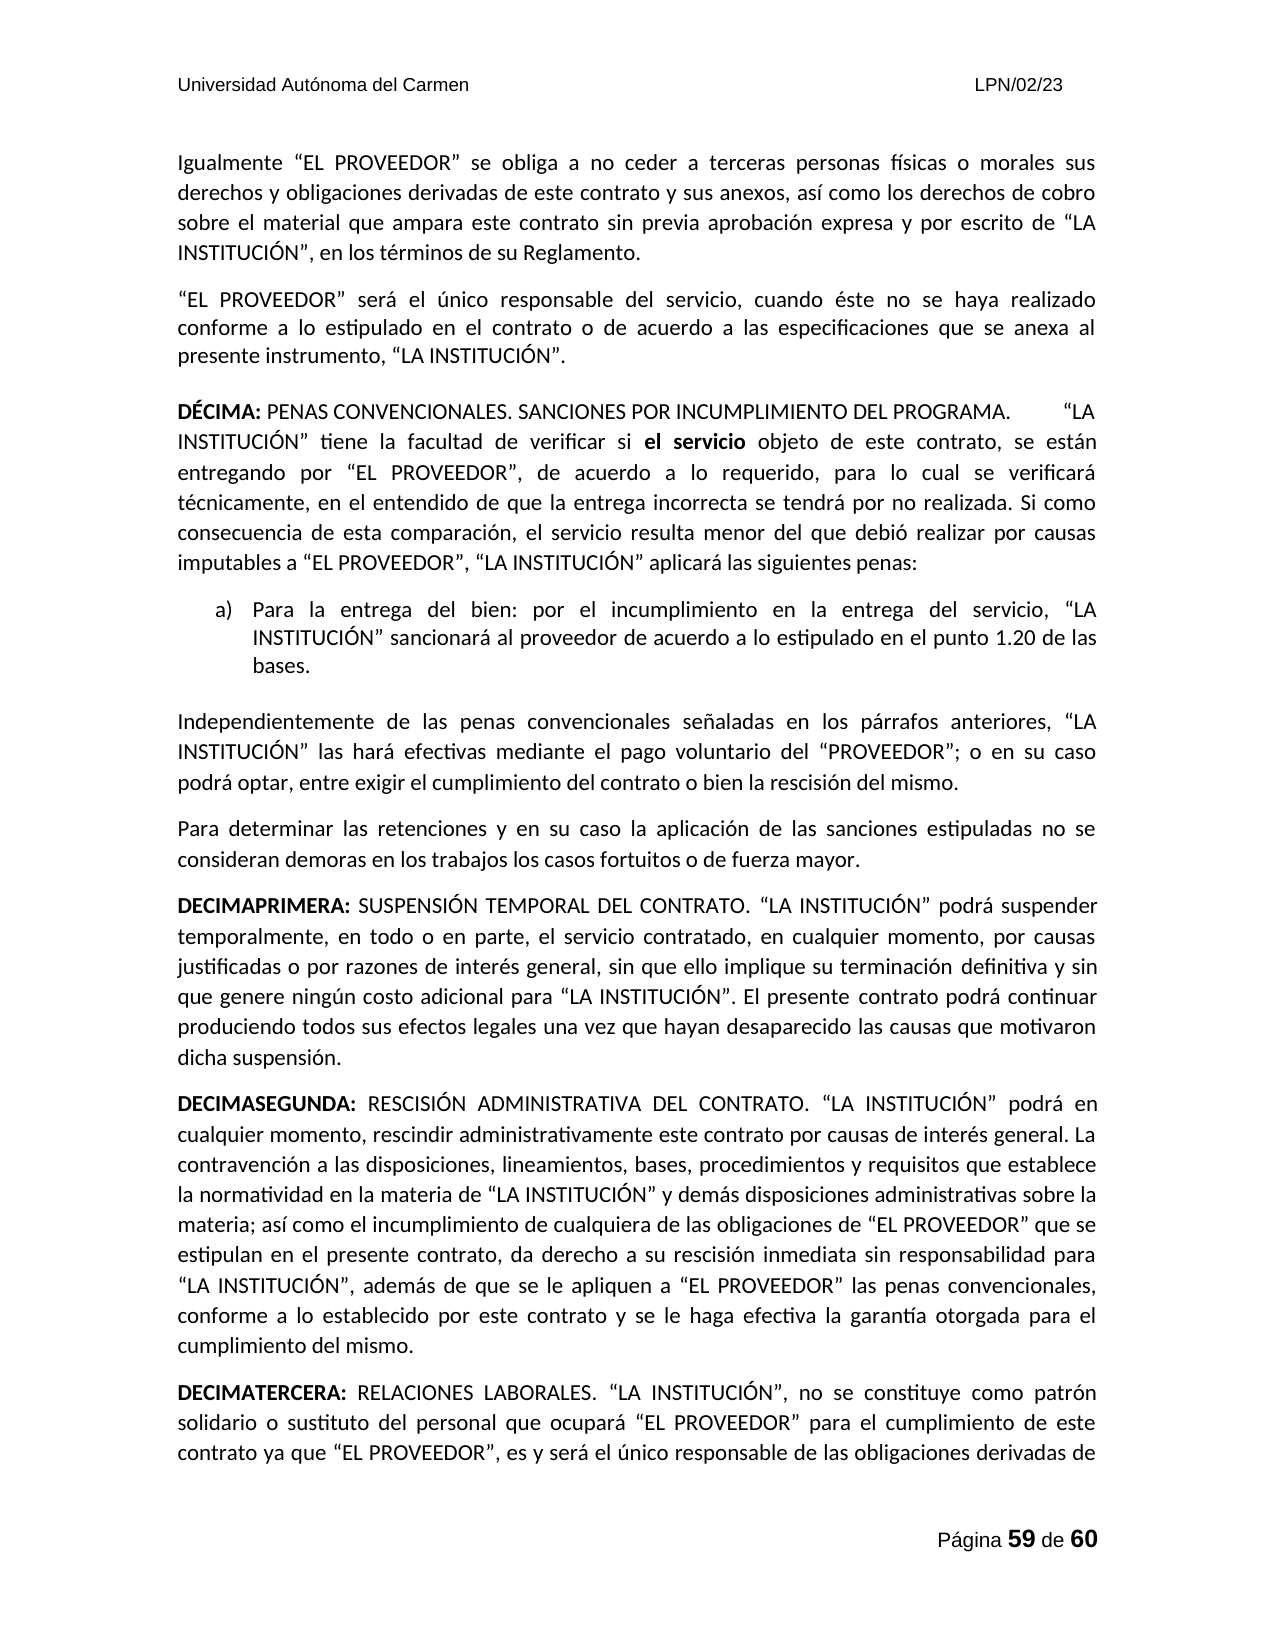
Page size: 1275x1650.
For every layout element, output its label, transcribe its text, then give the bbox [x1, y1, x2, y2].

text Para determinar las retenciones y en su caso la aplicación de las sanciones estipuladas no se consideran demoras en los trabajos los casos fortuitos o de fuerza mayor. [177, 814, 1098, 873]
list Para la entrega del bien: por el incumplimiento en la entrega del servicio, “LA INSTITUCIÓN” sancionará al proveedor de acuerdo a lo estipulado en el punto 1.20 de las bases. [215, 595, 1098, 679]
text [177, 1378, 1098, 1466]
text Igualmente “EL PROVEEDOR” se obliga a no ceder a terceras personas físicas o morales sus derechos y obligaciones derivadas de este contrato y sus anexos, así como los derechos de cobro sobre el material que ampara este contrato sin previa aprobación expresa y por escrito de “LA INSTITUCIÓN”, en los términos de su Reglamento. [177, 148, 1098, 266]
list “EL PROVEEDOR” será el único responsable del servicio, cuando éste no se haya realizado conforme a lo estipulado en el contrato o de acuerdo a las especificaciones que se anexa al presente instrumento, “LA INSTITUCIÓN”. [177, 285, 1098, 369]
text DECIMAPRIMERA: SUSPENSIÓN TEMPORAL DEL CONTRATO. “LA INSTITUCIÓN” podrá suspender temporalmente, en todo o en parte, el servicio contratado, en cualquier momento, por causas justificadas o por razones de interés general, sin que ello implique su terminación definitiva y sin que genere ningún costo adicional para “LA INSTITUCIÓN”. El presente contrato podrá continuar produciendo todos sus efectos legales una vez que hayan desaparecido las causas que motivaron dicha suspensión. [177, 892, 1098, 1071]
text DÉCIMA: PENAS CONVENCIONALES. SANCIONES POR INCUMPLIMIENTO DEL PROGRAMA. “LA INSTITUCIÓN” tiene la facultad de verificar si el servicio objeto de este contrato, se están entregando por “EL PROVEEDOR”, de acuerdo a lo requerido, para lo cual se verificará técnicamente, en el entendido de que la entrega incorrecta se tendrá por no realizada. Si como consecuencia de esta comparación, el servicio resulta menor del que debió realizar por causas imputables a “EL PROVEEDOR”, “LA INSTITUCIÓN” aplicará las siguientes penas: [177, 397, 1098, 576]
text Independientemente de las penas convencionales señaladas en los párrafos anteriores, “LA INSTITUCIÓN” las hará efectivas mediante el pago voluntario del “PROVEEDOR”; o en su caso podrá optar, entre exigir el cumplimiento del contrato o bien la rescisión del mismo. [177, 707, 1098, 796]
text DECIMASEGUNDA: RESCISIÓN ADMINISTRATIVA DEL CONTRATO. “LA INSTITUCIÓN” podrá en cualquier momento, rescindir administrativamente este contrato por causas de interés general. La contravención a las disposiciones, lineamientos, bases, procedimientos y requisitos que establece la normatividad en la materia de “LA INSTITUCIÓN” y demás disposiciones administrativas sobre la materia; así como el incumplimiento de cualquiera de las obligaciones de “EL PROVEEDOR” que se estipulan en el presente contrato, da derecho a su rescisión inmediata sin responsabilidad para “LA INSTITUCIÓN”, además de que se le apliquen a “EL PROVEEDOR” las penas convencionales, conforme a lo establecido por este contrato y se le haga efectiva la garantía otorgada para el cumplimiento del mismo. [177, 1089, 1098, 1359]
